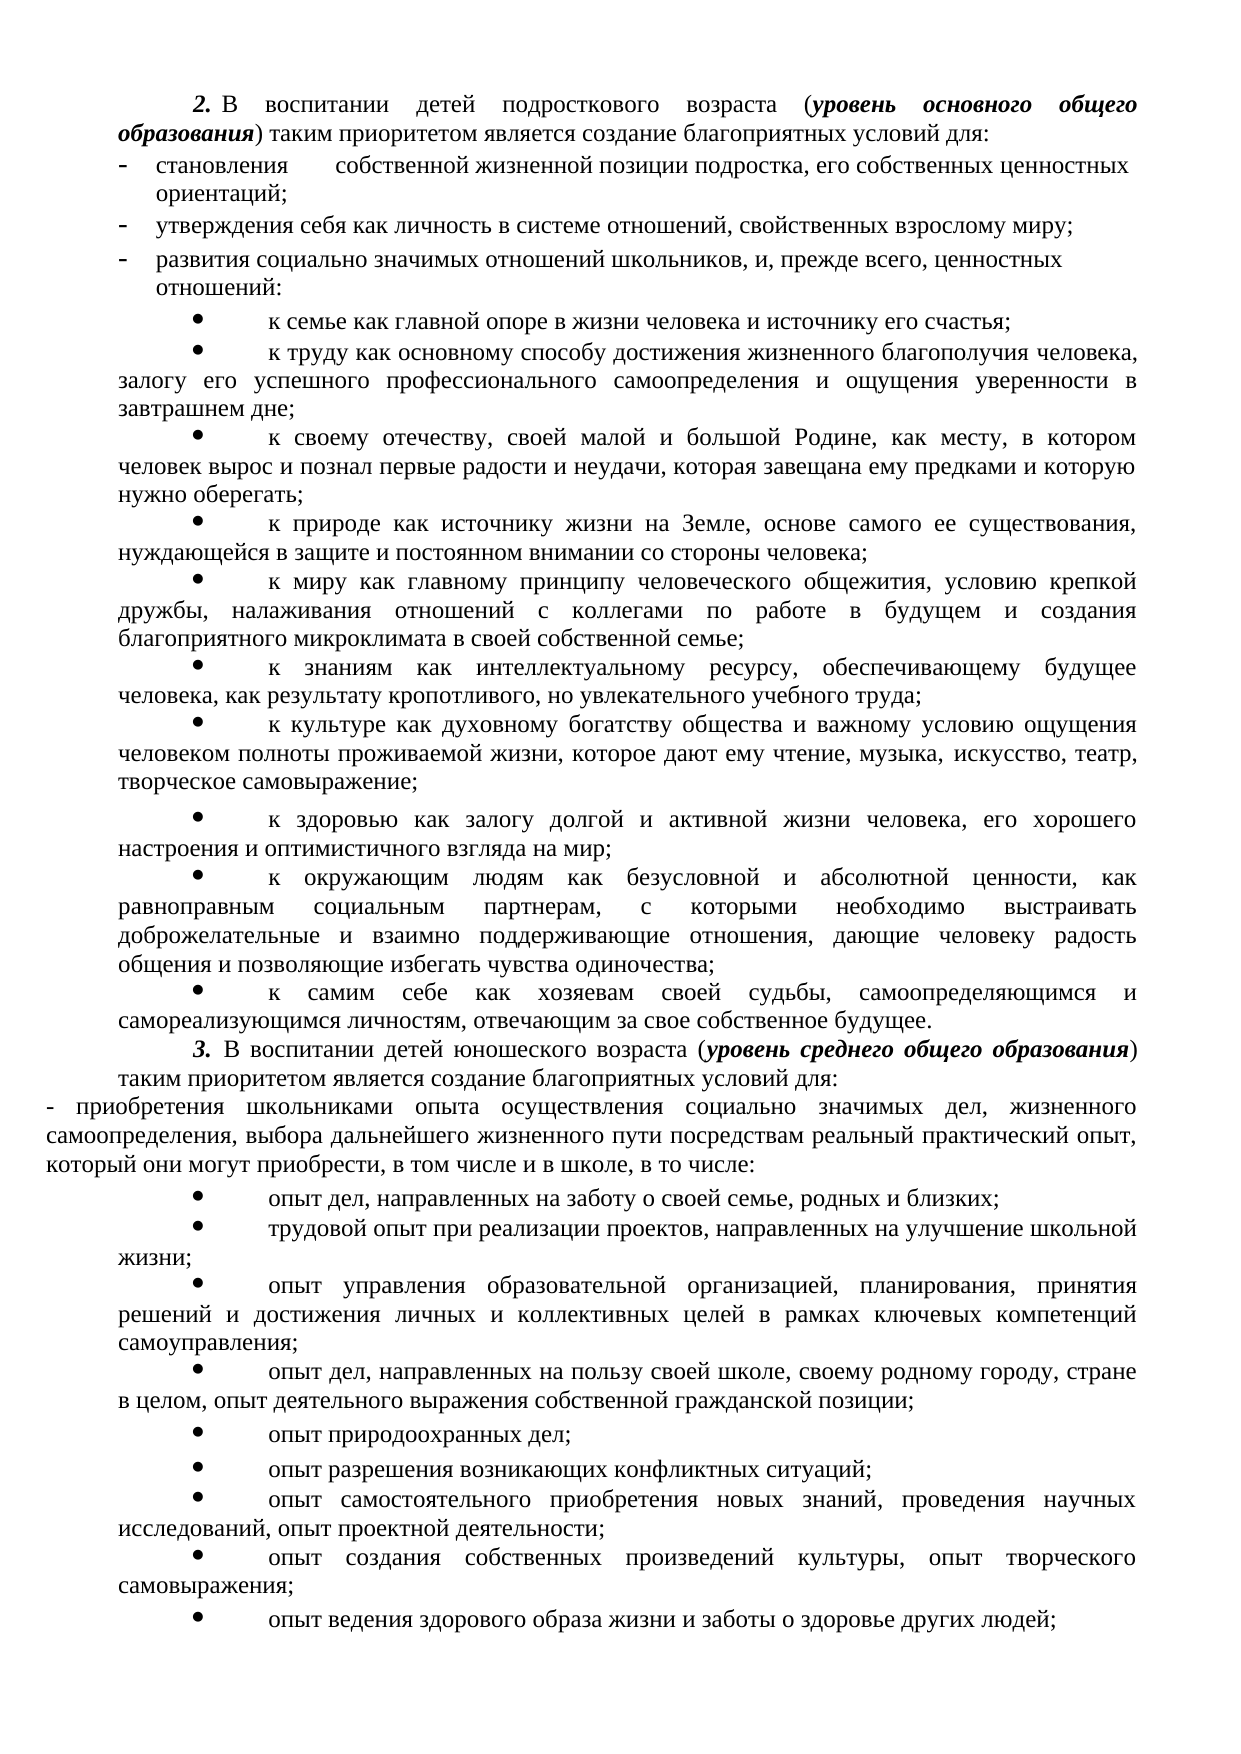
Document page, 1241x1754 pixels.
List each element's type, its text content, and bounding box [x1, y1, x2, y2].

list к своему отечеству, своей малой и большой Родине, как месту, в котором человек вырос и познал первые радости и неудачи, которая завещана ему предками и которую нужно оберегать; [118, 422, 1137, 508]
list к труду как основному способу достижения жизненного благополучия человека, залогу его успешного профессионального самоопределения и ощущения уверенности в завтрашнем дне; [118, 337, 1138, 422]
list к окружающим людям как безусловной и абсолютной ценности, как равноправным социальным партнерам, с которыми необходимо выстраивать доброжелательные и взаимно поддерживающие отношения, дающие человеку радость общения и позволяющие избегать чувства одиночества; [118, 862, 1138, 978]
list становления собственной жизненной позиции подростка, его собственных ценностных ориентаций; [118, 147, 1138, 207]
list развития социально значимых отношений школьников, и, прежде всего, ценностных отношений: [118, 241, 1138, 301]
list опыт управления образовательной организацией, планирования, принятия решений и достижения личных и коллективных целей в рамках ключевых компетенций самоуправления; [118, 1270, 1138, 1356]
list опыт дел, направленных на заботу о своей семье, родных и близких; [193, 1178, 1161, 1213]
list к знаниям как интеллектуальному ресурсу, обеспечивающему будущее человека, как результату кропотливого, но увлекательного учебного труда; [118, 652, 1137, 709]
list опыт природоохранных дел; [193, 1414, 1161, 1449]
list утверждения себя как личность в системе отношений, свойственных взрослому миру; [118, 208, 1138, 240]
list В воспитании детей подросткового возраста (уровень основного общего образования) таким приоритетом является создание благоприятных условий для: [118, 89, 1138, 147]
list опыт дел, направленных на пользу своей школе, своему родному городу, стране в целом, опыт деятельного выражения собственной гражданской позиции; [118, 1356, 1138, 1414]
list опыт самостоятельного приобретения новых знаний, проведения научных исследований, опыт проектной деятельности; [118, 1484, 1137, 1542]
list опыт ведения здорового образа жизни и заботы о здоровье других людей; [193, 1599, 1161, 1634]
list к здоровью как залогу долгой и активной жизни человека, его хорошего настроения и оптимистичного взгляда на мир; [118, 804, 1137, 862]
list к природе как источнику жизни на Земле, основе самого ее существования, нуждающейся в защите и постоянном внимании со стороны человека; [118, 508, 1138, 566]
list трудовой опыт при реализации проектов, направленных на улучшение школьной жизни; [118, 1213, 1137, 1270]
list опыт создания собственных произведений культуры, опыт творческого самовыражения; [118, 1542, 1137, 1599]
list В воспитании детей юношеского возраста (уровень среднего общего образования) таким приоритетом является создание благоприятных условий для: [118, 1034, 1138, 1091]
list к миру как главному принципу человеческого общежития, условию крепкой дружбы, налаживания отношений с коллегами по работе в будущем и создания благоприятного микроклимата в своей собственной семье; [118, 566, 1138, 652]
list к семье как главной опоре в жизни человека и источнику его счастья; [193, 301, 1161, 337]
list к культуре как духовному богатству общества и важному условию ощущения человеком полноты проживаемой жизни, которое дают ему чтение, музыка, искусство, театр, творческое самовыражение; [118, 709, 1138, 795]
text - приобретения школьниками опыта осуществления социально значимых дел, жизненного самоопределения, выбора дальнейшего жизненного пути посредствам реальный практический опыт, который они могут приобрести, в том числе и в школе, в то числе: [46, 1091, 1138, 1178]
list к самим себе как хозяевам своей судьбы, самоопределяющимся и самореализующимся личностям, отвечающим за свое собственное будущее. [118, 978, 1138, 1034]
list опыт разрешения возникающих конфликтных ситуаций; [193, 1449, 1161, 1484]
